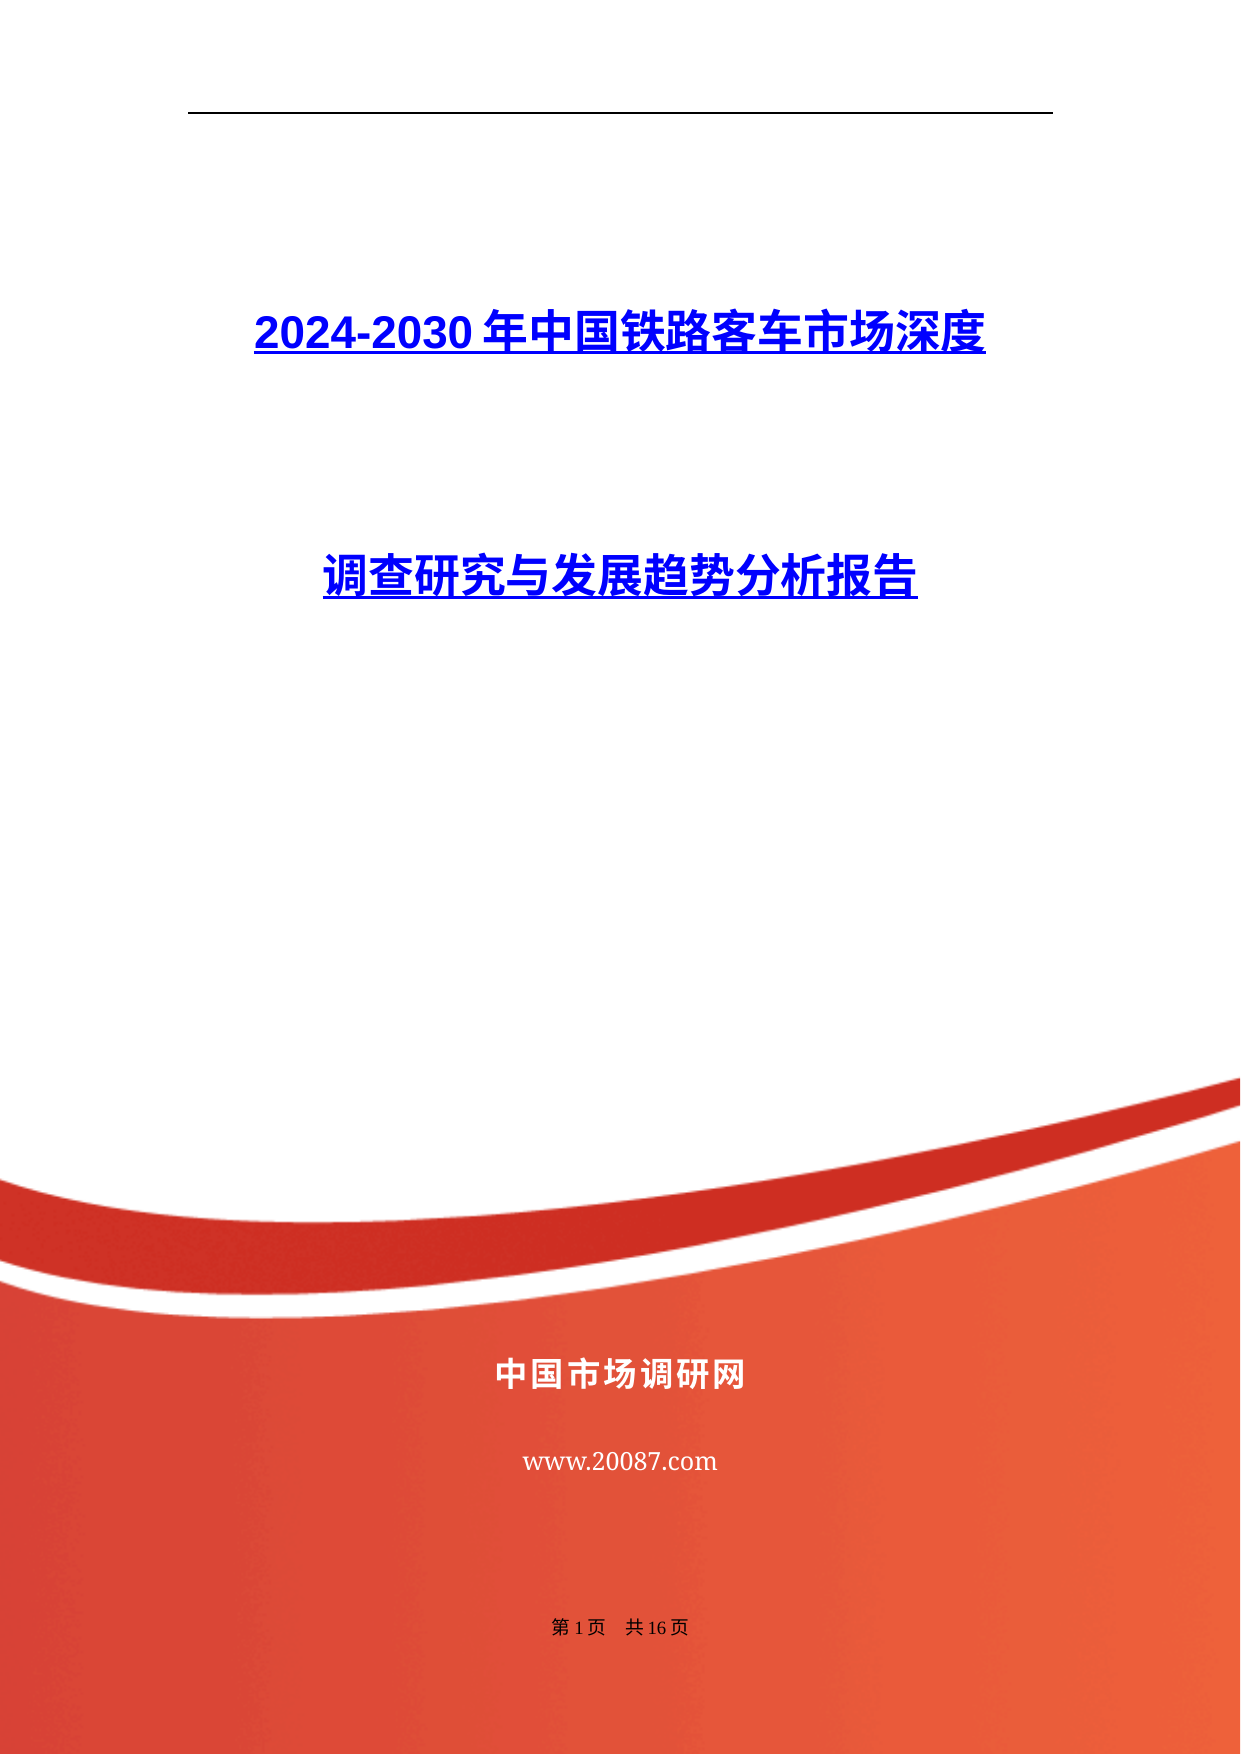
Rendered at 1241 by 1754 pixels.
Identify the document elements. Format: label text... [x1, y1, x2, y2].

table_header 2024-2030年中国铁路客车市场深度调查研究与发展趋势分析报告 [188, 207, 1053, 773]
text www.20087.com [187, 1428, 1053, 1493]
picture [0, 1006, 1241, 1754]
subtitle 中国市场调研网 [187, 1339, 1053, 1404]
